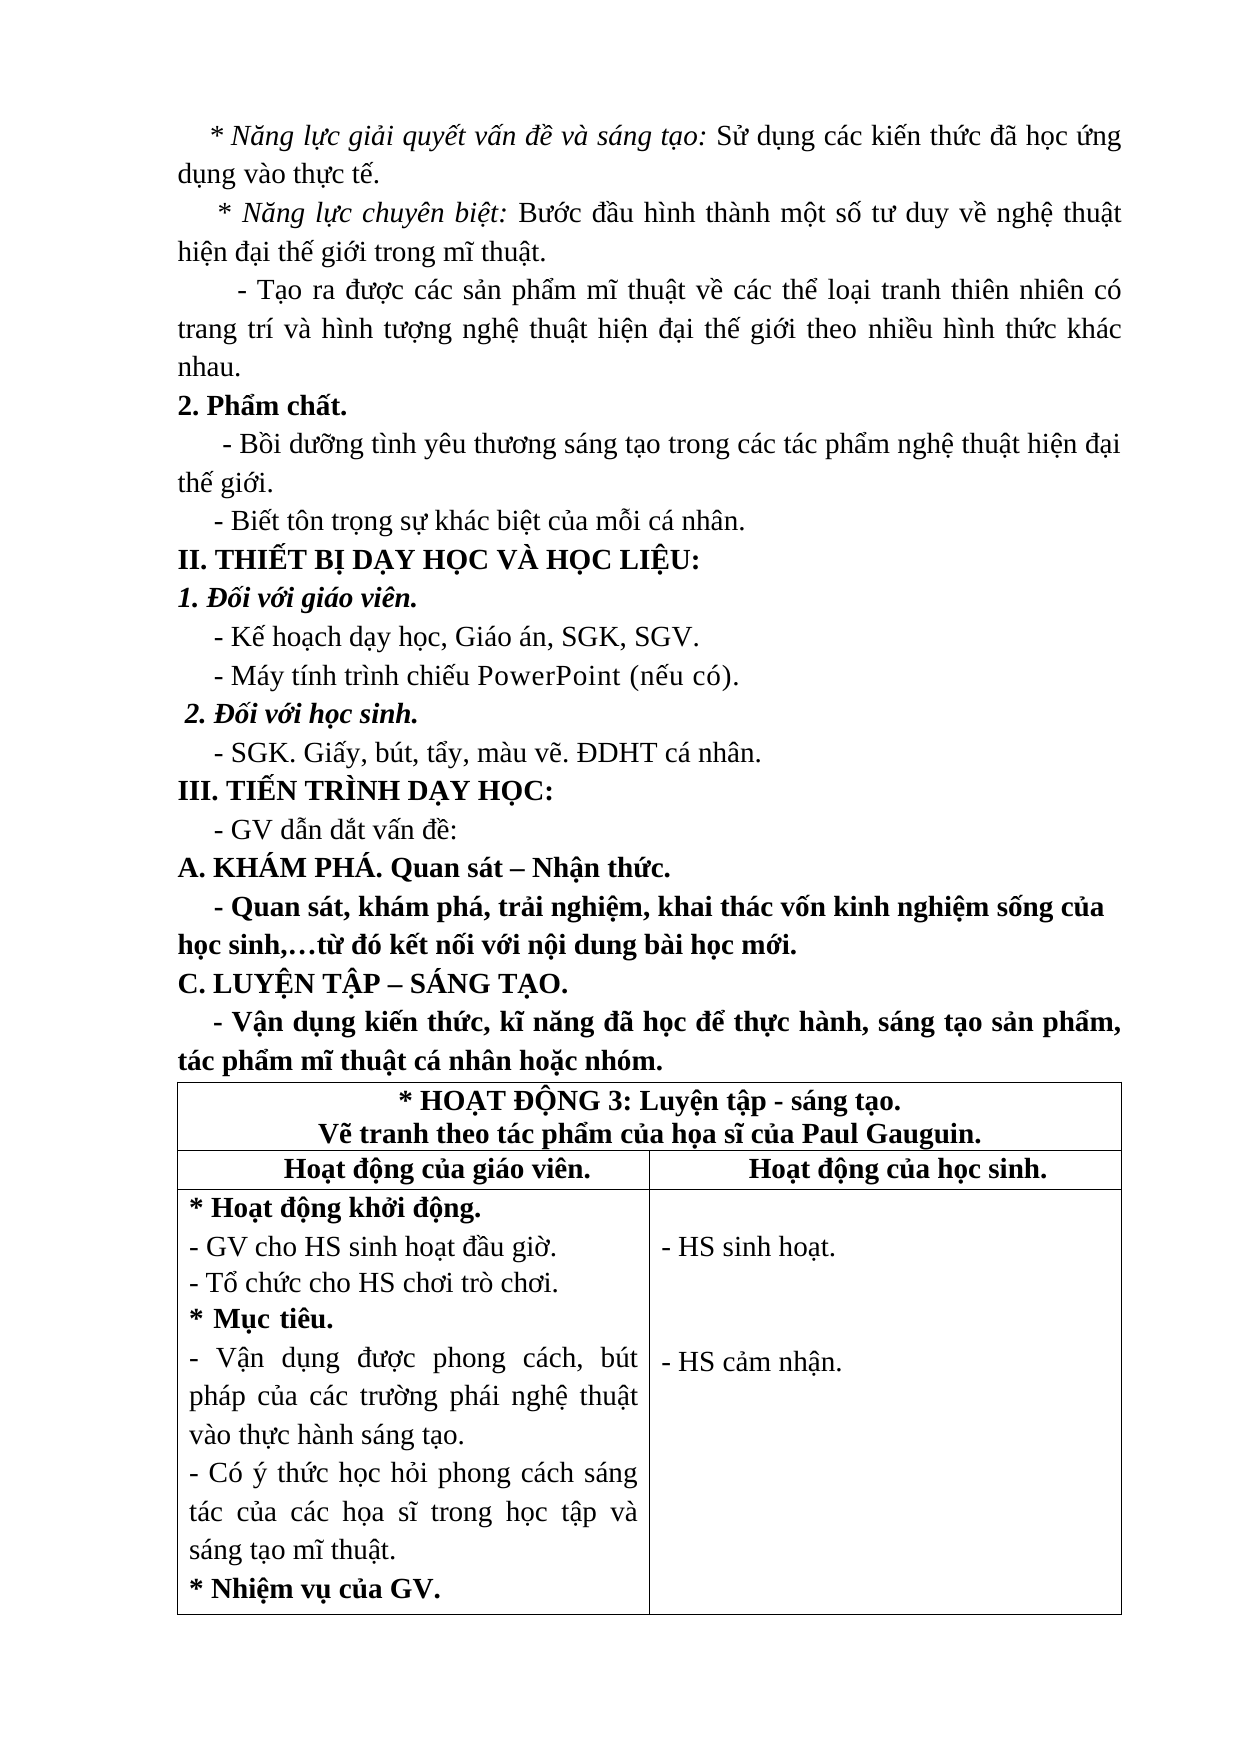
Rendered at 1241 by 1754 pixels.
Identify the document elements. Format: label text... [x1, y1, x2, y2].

text 2. Đối với học sinh. [177, 696, 1122, 730]
text - Tạo ra được các sản phẩm mĩ thuật về các thể loại tranh thiên nhiên có trang trí và hình tượng nghệ thuật hiện đại thế giới theo nhiều hình thức khác nhau. [177, 272, 1122, 383]
text C. LUYỆN TẬP – SÁNG TẠO. [177, 966, 1122, 999]
text * Năng lực giải quyết vấn đề và sáng tạo: Sử dụng các kiến thức đã học ứng dụng vào thực tế. [177, 118, 1122, 190]
table_cell Hoạt động của giáo viên. [178, 1151, 649, 1189]
text - Quan sát, khám phá, trải nghiệm, khai thác vốn kinh nghiệm sống của học sinh,…từ đó kết nối với nội dung bài học mới. [177, 889, 1122, 961]
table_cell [650, 1190, 1121, 1614]
text * Năng lực chuyên biệt: Bước đầu hình thành một số tư duy về nghệ thuật hiện đại thế giới trong mĩ thuật. [177, 195, 1122, 267]
text - Vận dụng kiến thức, kĩ năng đã học để thực hành, sáng tạo sản phẩm, tác phẩm mĩ thuật cá nhân hoặc nhóm. [177, 1004, 1122, 1077]
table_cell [178, 1190, 649, 1614]
table_header * HOẠT ĐỘNG 3: Luyện tập - sáng tạo. Vẽ tranh theo tác phẩm của họa sĩ của Paul Gauguin. [178, 1083, 1121, 1150]
text - Bồi dưỡng tình yêu thương sáng tạo trong các tác phẩm nghệ thuật hiện đại thế giới. [177, 426, 1122, 498]
table_cell Hoạt động của học sinh. [650, 1151, 1121, 1189]
text 1. Đối với giáo viên. [177, 581, 1122, 614]
text - Kế hoạch dạy học, Giáo án, SGK, SGV. [177, 619, 1122, 653]
text III. TIẾN TRÌNH DẠY HỌC: [177, 773, 1122, 807]
text - Máy tính trình chiếu PowerPoint (nếu có). [177, 658, 1122, 691]
text II. THIẾT BỊ DẠY HỌC VÀ HỌC LIỆU: [177, 542, 1122, 576]
text 2. Phẩm chất. [177, 388, 1122, 421]
text A. KHÁM PHÁ. Quan sát – Nhận thức. [177, 850, 1122, 884]
text - GV dẫn dắt vấn đề: [177, 812, 1122, 845]
text - SGK. Giấy, bút, tẩy, màu vẽ. ĐDHT cá nhân. [177, 735, 1122, 768]
text - Biết tôn trọng sự khác biệt của mỗi cá nhân. [177, 503, 1122, 537]
